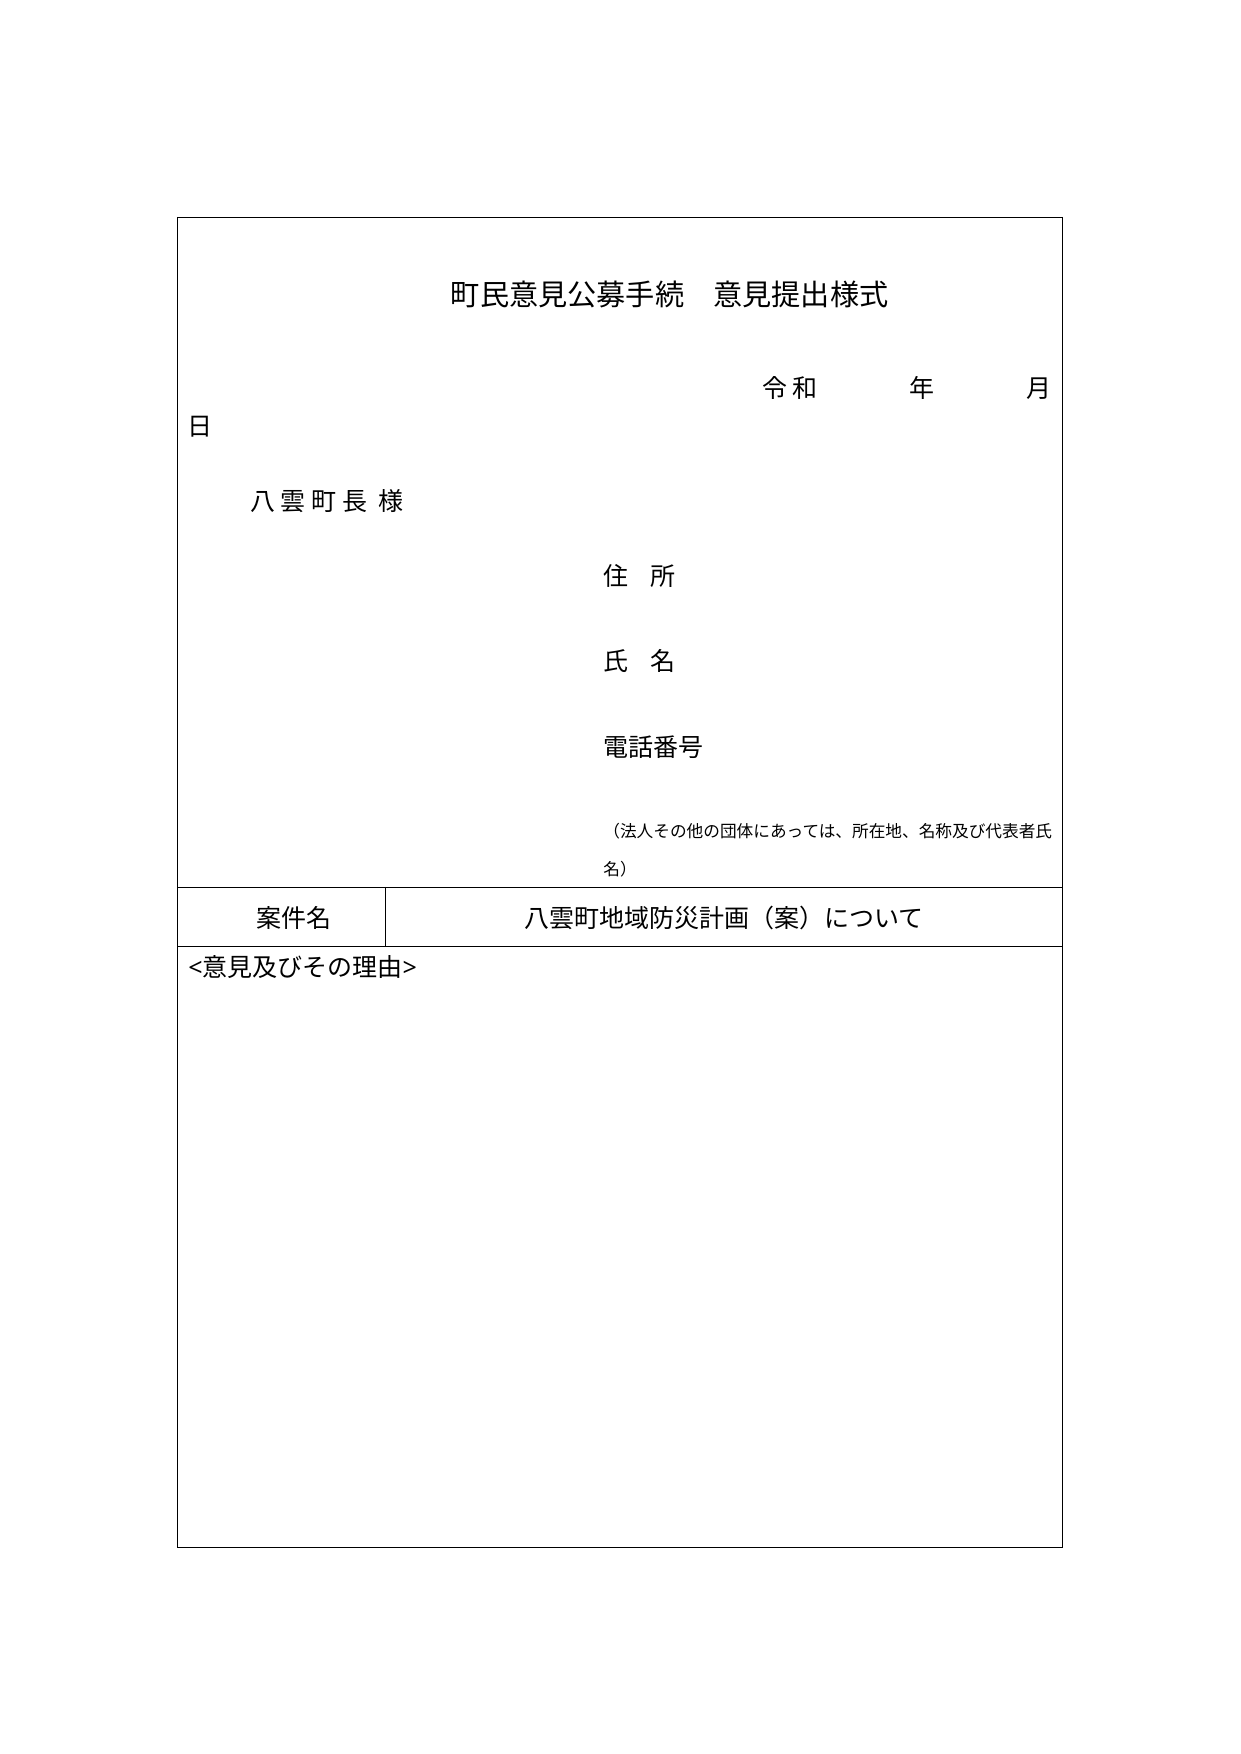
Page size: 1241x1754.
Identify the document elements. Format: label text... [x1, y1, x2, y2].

table_cell 案件名 [178, 888, 385, 946]
table_cell <意見及びその理由> [178, 947, 1062, 1547]
table_cell 八雲町地域防災計画（案）について [386, 888, 1062, 946]
table_header 町民意見公募手続 意見提出様式 令和 年 月 日 八 雲 町 長 様 住 所 氏 名 電話番号 （法人その他の団体にあっては、所在地、名称及び代表者氏名） [178, 218, 1062, 887]
